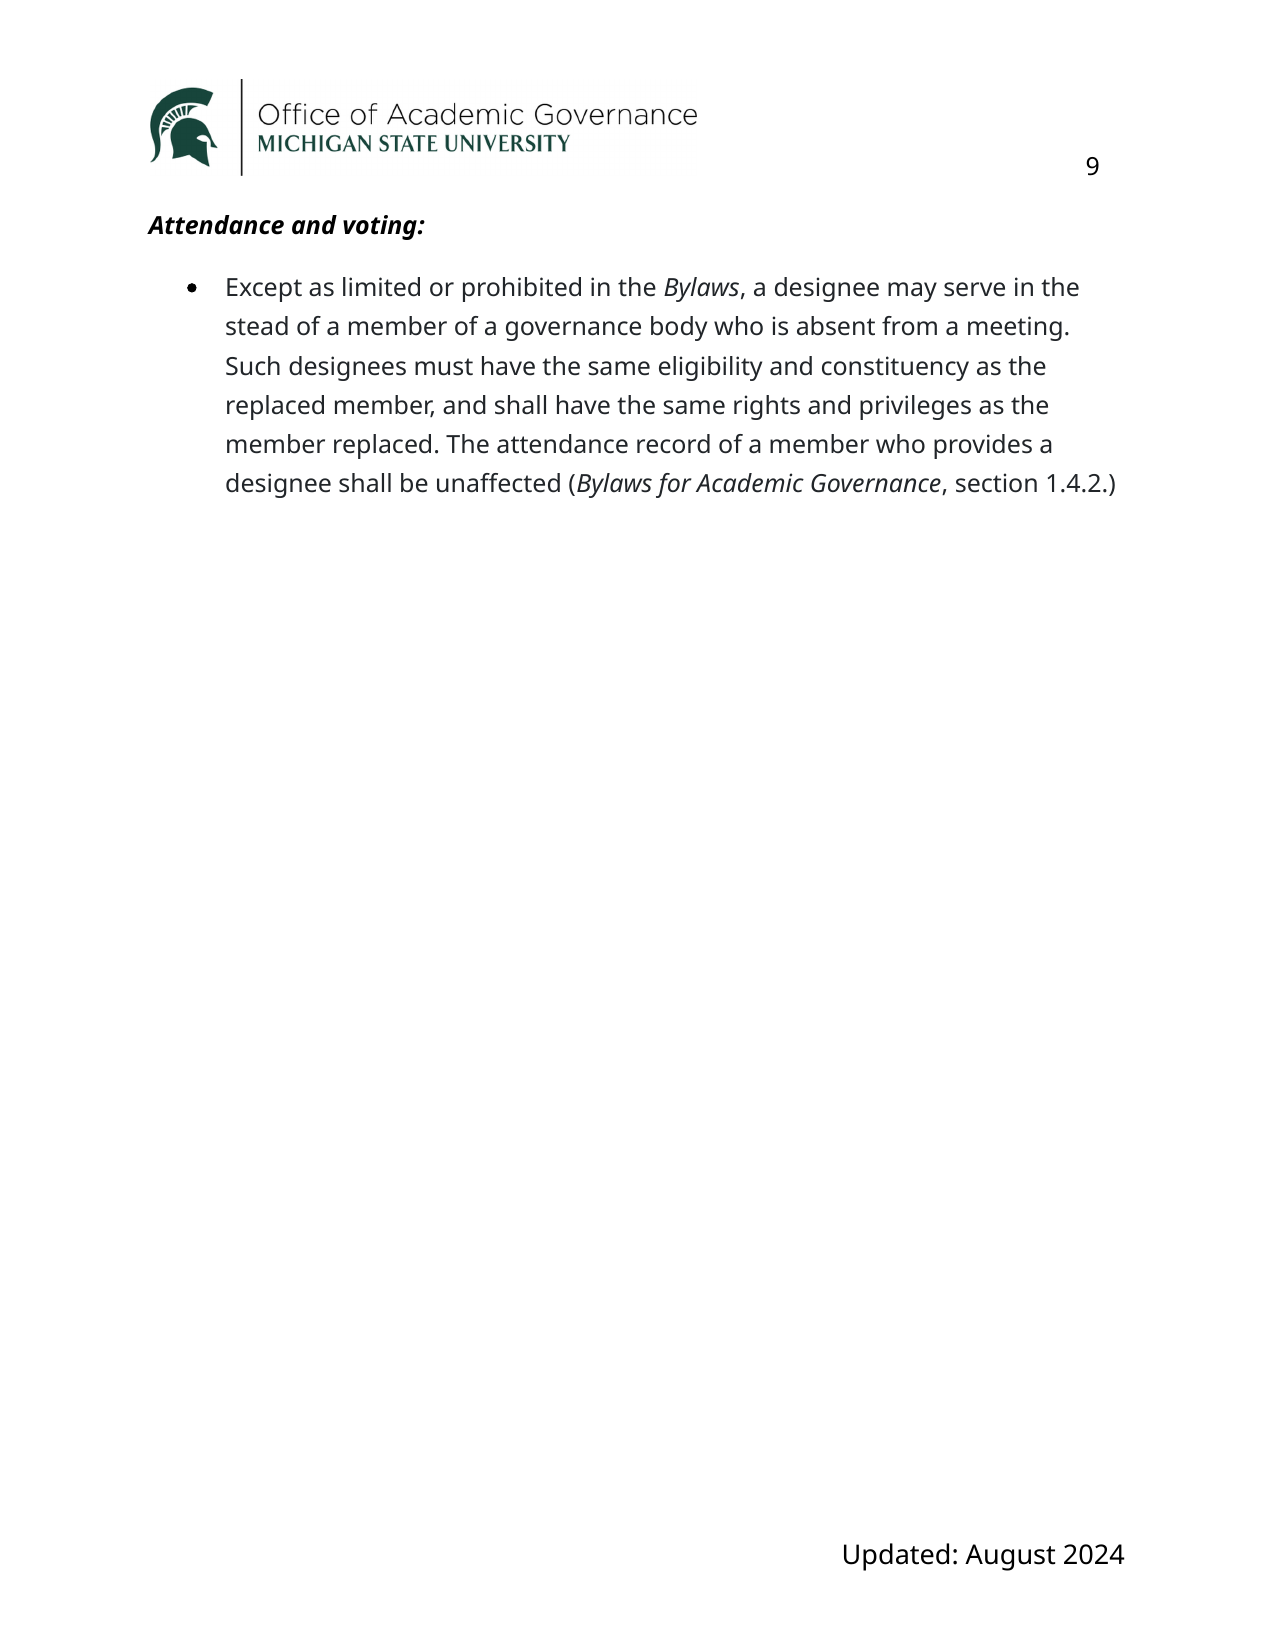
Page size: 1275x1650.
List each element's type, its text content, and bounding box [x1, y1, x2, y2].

list Except as limited or prohibited in the Bylaws, a designee may serve in the stead of a member of a governance body who is absent from a meeting. Such designees must have the same eligibility and constituency as the replaced member, and shall have the same rights and privileges as the member replaced. The attendance record of a member who provides a designee shall be unaffected (Bylaws for Academic Governance, section 1.4.2.) [187, 270, 1125, 500]
picture [150, 79, 697, 176]
text Attendance and voting: [148, 207, 1125, 241]
